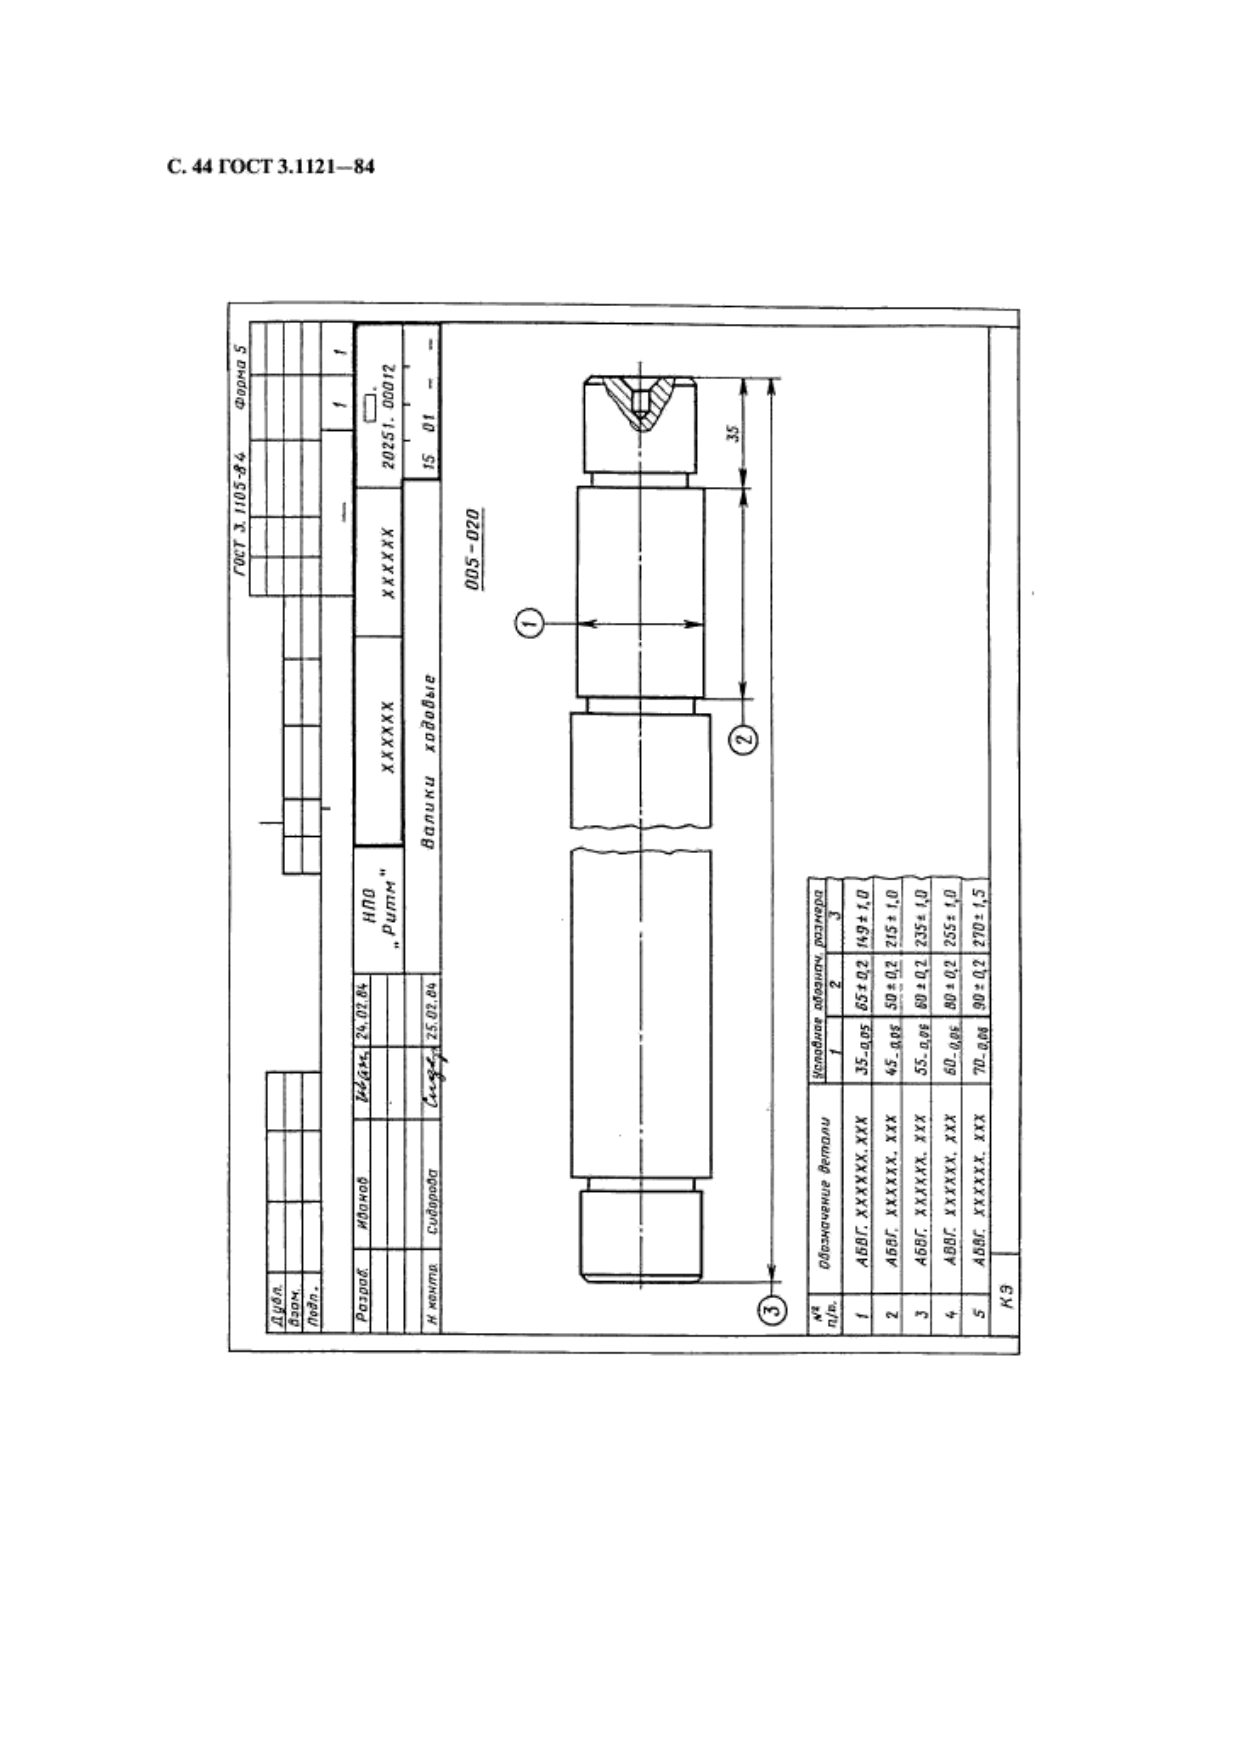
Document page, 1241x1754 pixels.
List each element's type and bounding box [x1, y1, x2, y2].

picture [59, 41, 1182, 1631]
